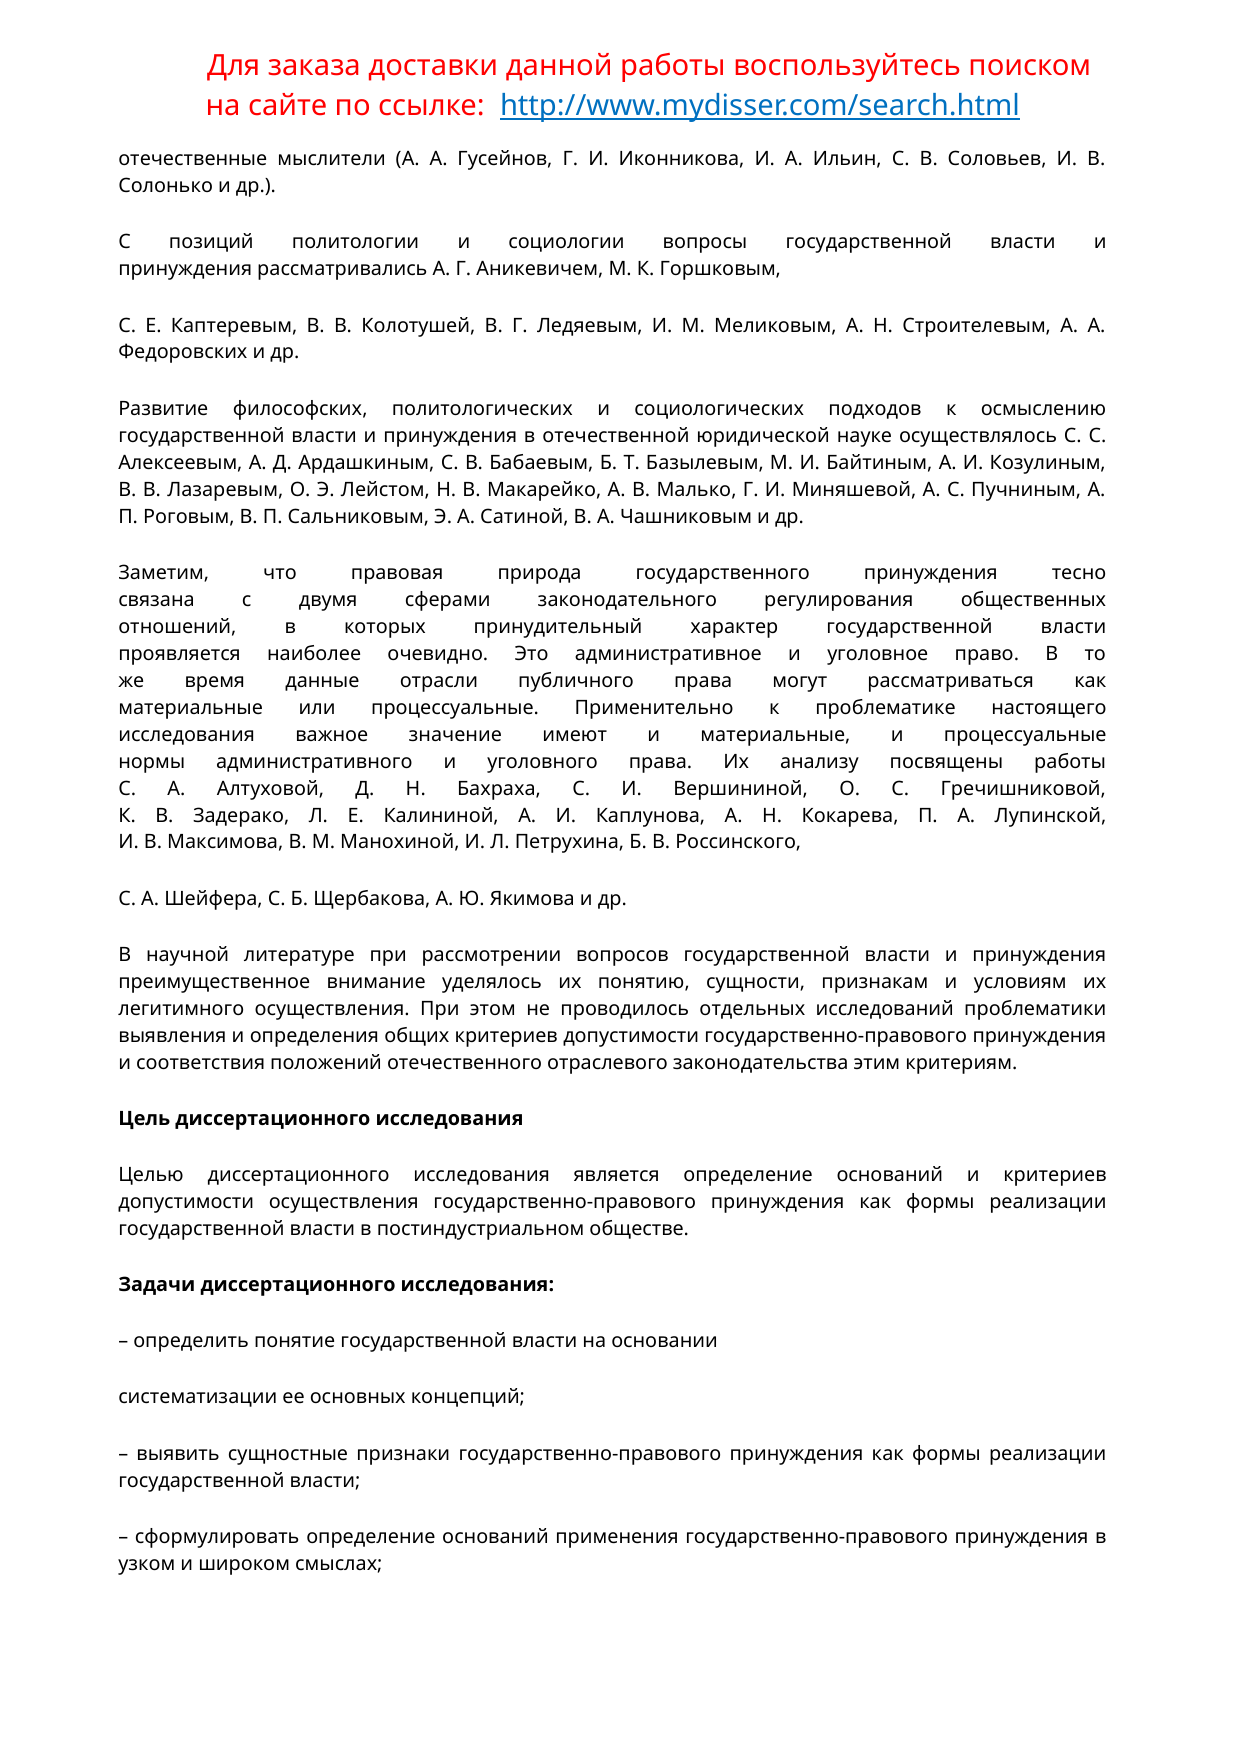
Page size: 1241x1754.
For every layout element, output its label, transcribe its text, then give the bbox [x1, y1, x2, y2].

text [118, 144, 1107, 198]
text С. Е. Каптеревым, В. В. Колотушей, В. Г. Ледяевым, И. М. Меликовым, А. Н. Строителевым, А. А. Федоровских и др. [118, 311, 1107, 365]
text Цель диссертационного исследования [118, 1104, 1107, 1131]
text – определить понятие государственной власти на основании [118, 1327, 1107, 1353]
text – выявить сущностные признаки государственно-правового принуждения как формы реализации государственной власти; [118, 1439, 1107, 1493]
text систематизации ее основных концепций; [118, 1383, 1107, 1410]
text Целью диссертационного исследования является определение оснований и критериев допустимости осуществления государственно-правового принуждения как формы реализации государственной власти в постиндустриальном обществе. [118, 1160, 1107, 1241]
text Развитие философских, политологических и социологических подходов к осмыслению государственной власти и принуждения в отечественной юридической науке осуществлялось С. С. Алексеевым, А. Д. Ардашкиным, С. В. Бабаевым, Б. Т. Базылевым, М. И. Байтиным, А. И. Козулиным, В. В. Лазаревым, О. Э. Лейстом, Н. В. Макарейко, А. В. Малько, Г. И. Миняшевой, А. С. Пучниным, А. П. Роговым, В. П. Сальниковым, Э. А. Сатиной, В. А. Чашниковым и др. [118, 394, 1107, 529]
text – сформулировать определение оснований применения государственно-правового принуждения в узком и широком смыслах; [118, 1522, 1107, 1576]
text В научной литературе при рассмотрении вопросов государственной власти и принуждения преимущественное внимание уделялось их понятию, сущности, признакам и условиям их легитимного осуществления. При этом не проводилось отдельных исследований проблематики выявления и определения общих критериев допустимости государственно-правового принуждения и соответствия положений отечественного отраслевого законодательства этим критериям. [118, 940, 1107, 1075]
text С позиций политологии и социологии вопросы государственной власти и принуждения рассматривались А. Г. Аникевичем, М. К. Горшковым, [118, 228, 1107, 282]
text Задачи диссертационного исследования: [118, 1270, 1107, 1297]
text С. А. Шейфера, С. Б. Щербакова, А. Ю. Якимова и др. [118, 884, 1107, 911]
text Заметим, что правовая природа государственного принуждения тесно связана с двумя сферами законодательного регулирования общественных отношений, в которых принудительный характер государственной власти проявляется наиболее очевидно. Это административное и уголовное право. В то же время данные отрасли публичного права могут рассматриваться как материальные или процессуальные. Применительно к проблематике настоящего исследования важное значение имеют и материальные, и процессуальные нормы административного и уголовного права. Их анализу посвящены работы С. А. Алтуховой, Д. Н. Бахраха, С. И. Вершининой, О. С. Гречишниковой, К. В. Задерако, Л. Е. Калининой, А. И. Каплунова, А. Н. Кокарева, П. А. Лупинской, И. В. Максимова, В. М. Манохиной, И. Л. Петрухина, Б. В. Россинского, [118, 558, 1107, 855]
